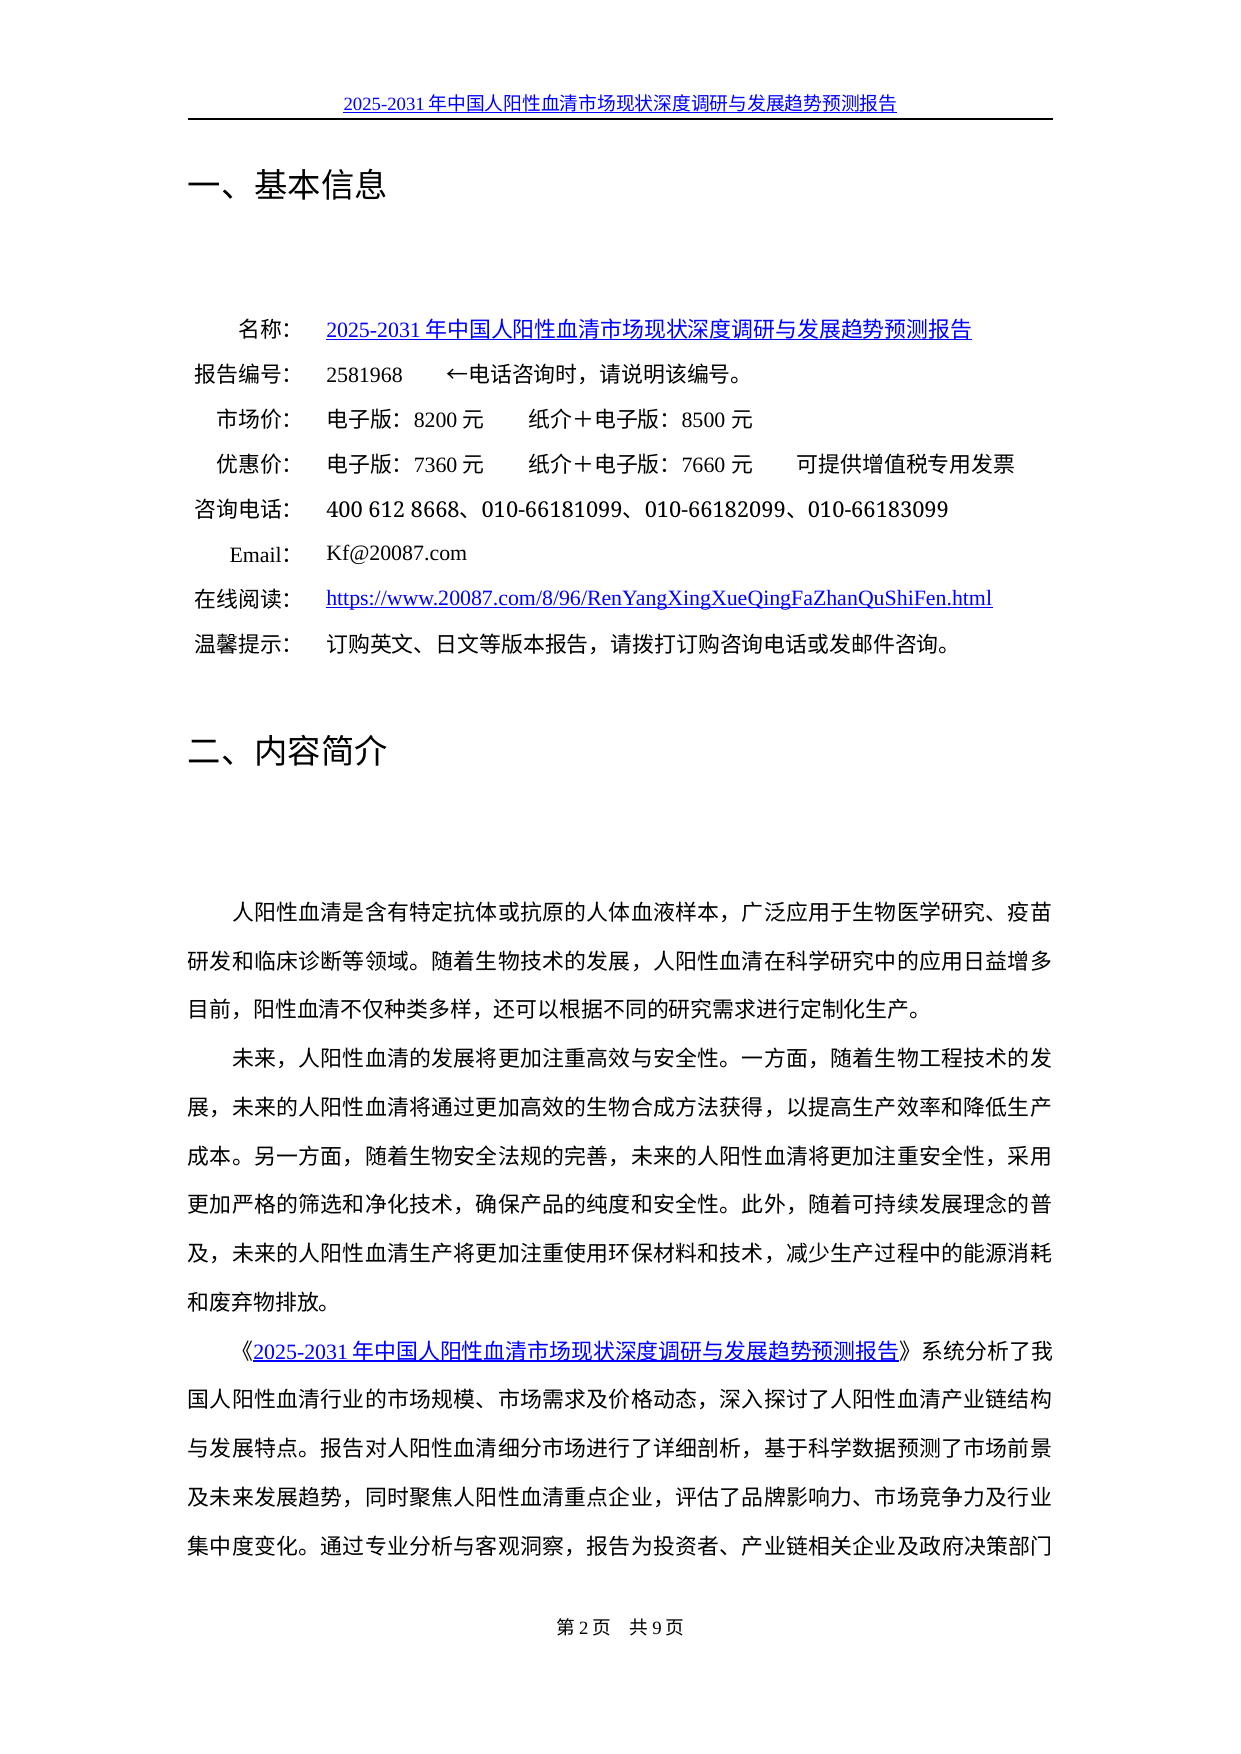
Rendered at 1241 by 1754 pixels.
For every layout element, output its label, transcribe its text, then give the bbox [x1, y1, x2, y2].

table_cell Kf@20087.com [315, 537, 1073, 582]
table_cell [315, 582, 1073, 627]
table_header 名称： [167, 312, 315, 357]
table_cell 报告编号： [167, 357, 315, 402]
table_cell 温馨提示： [167, 627, 315, 672]
table_cell 订购英文、日文等版本报告，请拨打订购咨询电话或发邮件咨询。 [315, 627, 1073, 672]
table_header 2025-2031年中国人阳性血清市场现状深度调研与发展趋势预测报告 [315, 312, 1073, 357]
table_cell 400 612 8668、010-66181099、010-66182099、010-66183099 [315, 492, 1073, 537]
title 一、基本信息 [187, 150, 1053, 215]
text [187, 894, 1053, 1561]
table_cell 电子版：7360 元 纸介＋电子版：7660 元 可提供增值税专用发票 [315, 447, 1073, 492]
title 二、内容简介 [187, 717, 1053, 782]
table_cell 优惠价： [167, 447, 315, 492]
table_cell Email： [167, 537, 315, 582]
table_cell 咨询电话： [167, 492, 315, 537]
table_cell 2581968 ←电话咨询时，请说明该编号。 [315, 357, 1073, 402]
table_cell 市场价： [167, 402, 315, 447]
table_cell 在线阅读： [167, 582, 315, 627]
table_cell 电子版：8200 元 纸介＋电子版：8500 元 [315, 402, 1073, 447]
